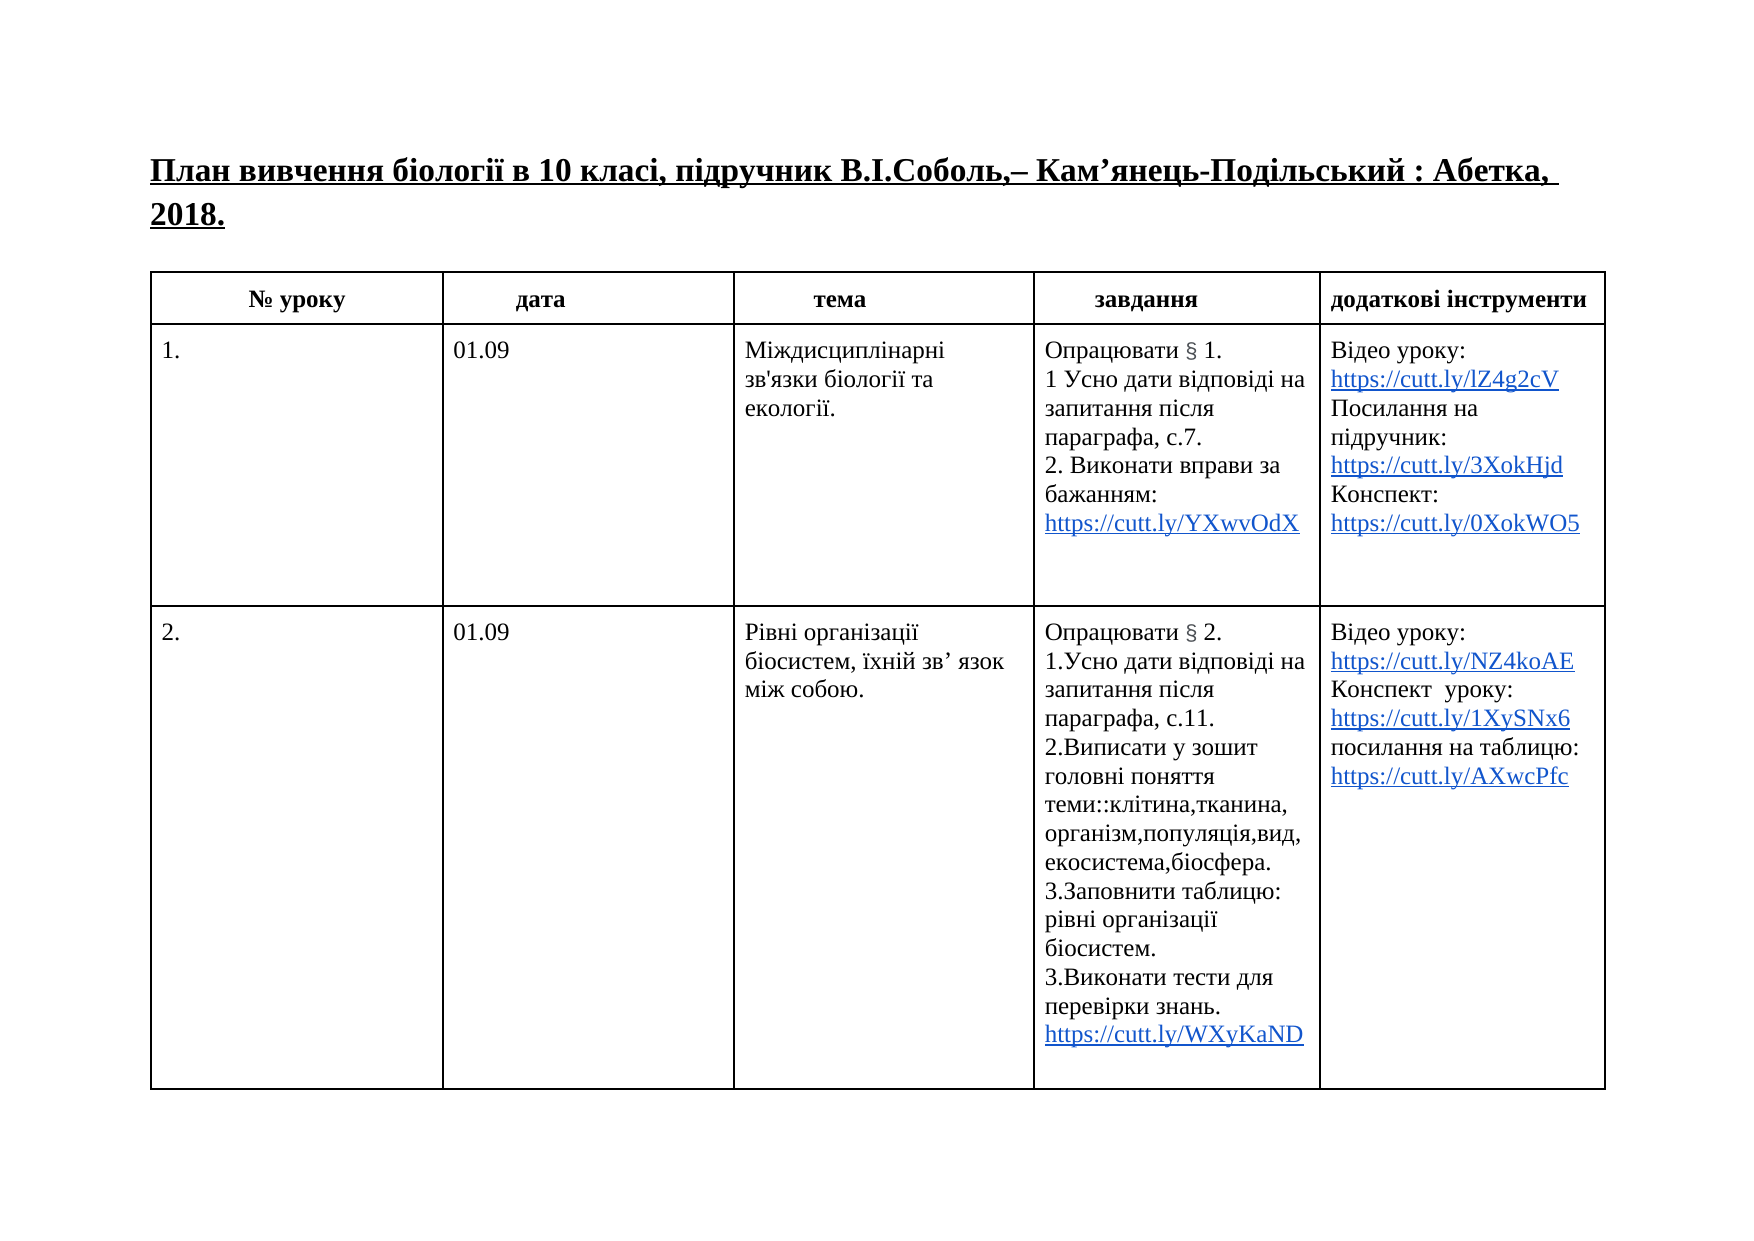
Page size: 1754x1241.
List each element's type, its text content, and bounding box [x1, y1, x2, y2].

table_cell Відео уроку: https://cutt.ly/lZ4g2cV Посилання на підручник: https://cutt.ly/3XokHjd Конспект: https://cutt.ly/0XokWO5 [1321, 325, 1604, 604]
table_cell 01.09 [444, 325, 733, 604]
table_cell Опрацювати § 2. 1.Усно дати відповіді на запитання після параграфа, с.11. 2.Виписати у зошит головні поняття теми::клітина,тканина, організм,популяція,вид,екосистема,біосфера. 3.Заповнити таблицю: рівні організації біосистем. 3.Виконати тести для перевірки знань. https://cutt.ly/WXyKaND [1035, 607, 1319, 1087]
table_header додаткові інструменти [1321, 273, 1604, 323]
text План вивчення біології в 10 класі, підручник В.І.Соболь,– Кам’янець-Подільський : Абетка, 2018. [150, 150, 1604, 232]
table_cell Опрацювати § 1. 1 Усно дати відповіді на запитання після параграфа, с.7. 2. Виконати вправи за бажанням: https://cutt.ly/YXwvOdX [1035, 325, 1319, 604]
table_header № уроку [152, 273, 442, 323]
table_header завдання [1035, 273, 1319, 323]
table_cell 1. [152, 325, 442, 604]
table_cell 2. [152, 607, 442, 1087]
table_header дата [444, 273, 733, 323]
table_cell Рівні організації біосистем, їхній зв’ язок між собою. [735, 607, 1033, 1087]
table_header тема [735, 273, 1033, 323]
table_cell Міждисциплінарні зв'язки біології та екології. [735, 325, 1033, 604]
table_cell 01.09 [444, 607, 733, 1087]
table_cell Відео уроку: https://cutt.ly/NZ4koAE Конспект уроку: https://cutt.ly/1XySNx6 посилання на таблицю: https://cutt.ly/AXwcPfc [1321, 607, 1604, 1087]
